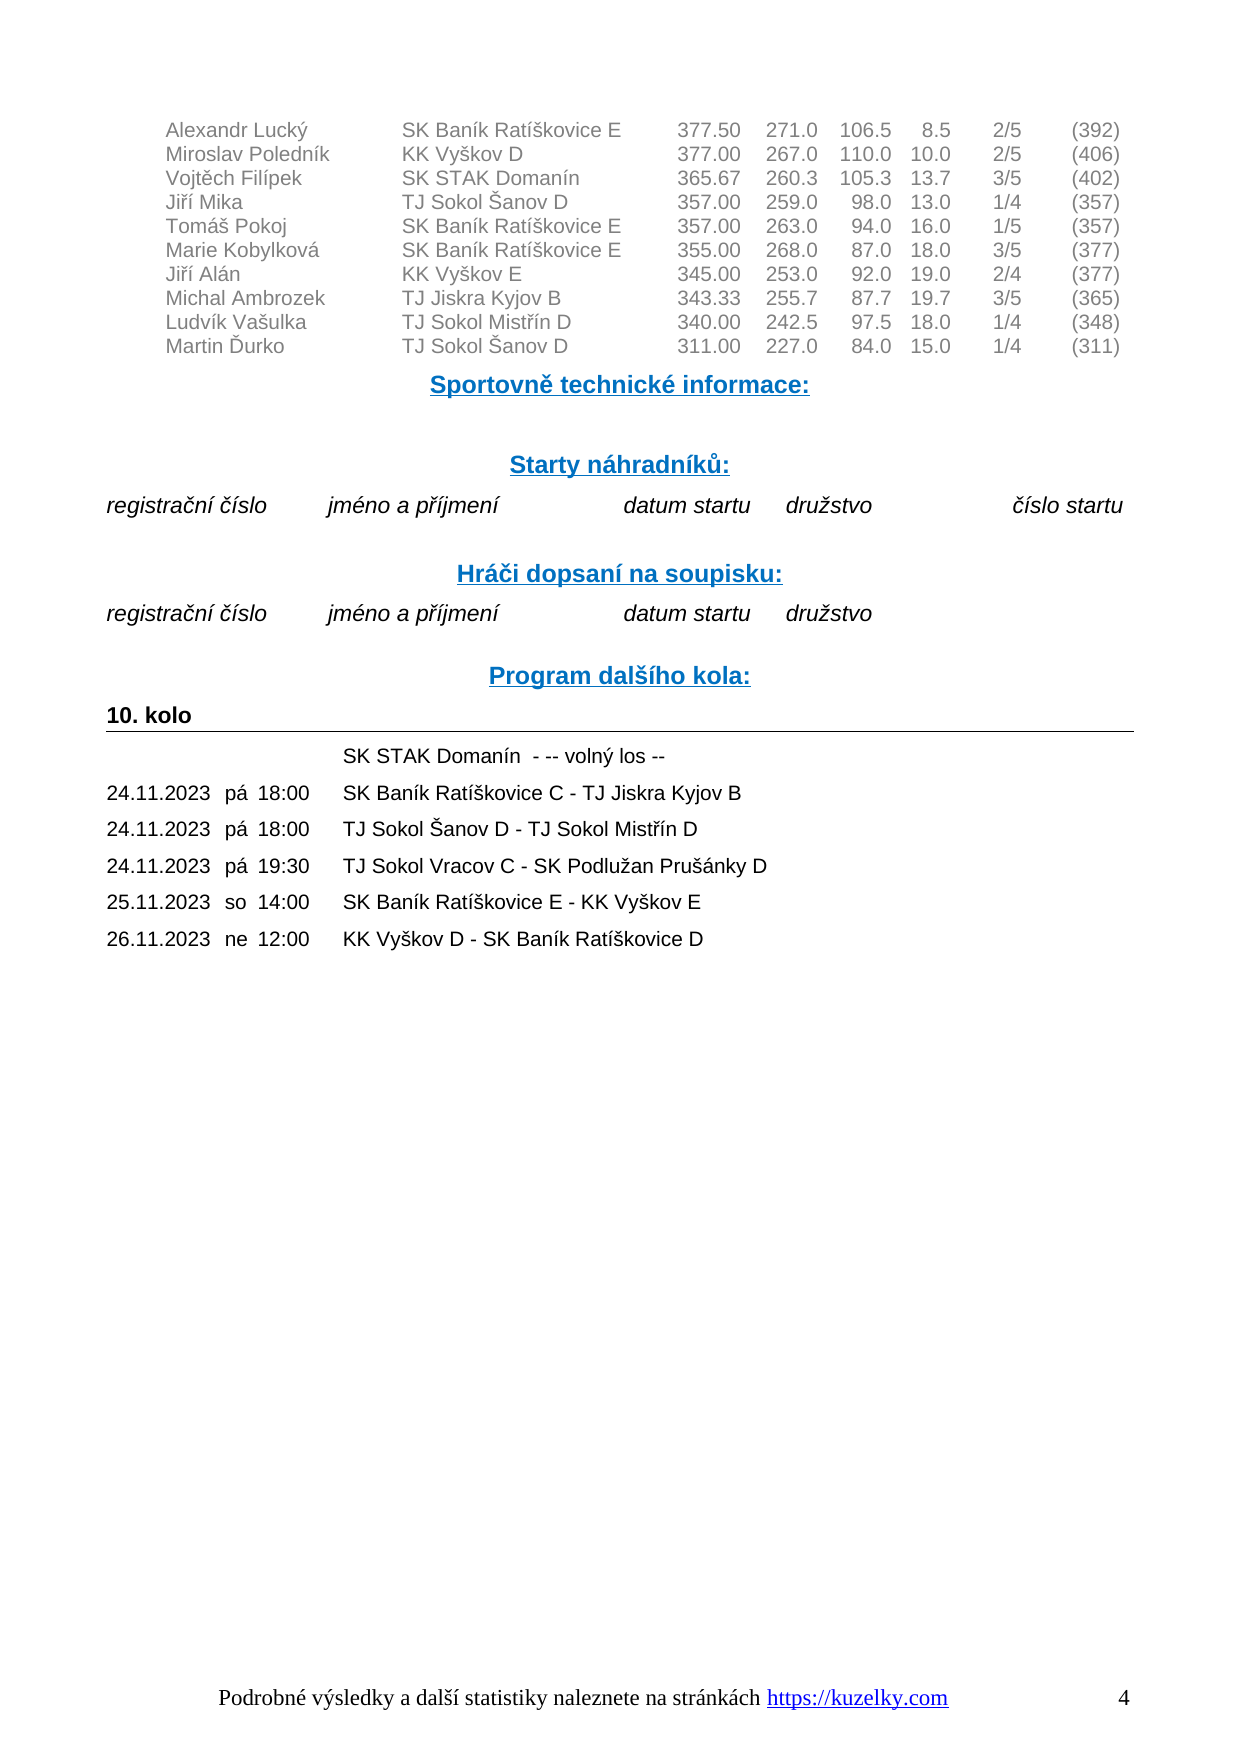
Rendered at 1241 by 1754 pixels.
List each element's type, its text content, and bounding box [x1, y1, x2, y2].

text Program dalšího kola: [94, 661, 1145, 689]
text Alexandr Lucký SK Baník Ratíškovice E 377.50 271.0 106.5 8.5 2/5 (392) [106, 118, 1134, 142]
text 24.11.2023 pá 19:30 TJ Sokol Vracov C - SK Podlužan Prušánky D [106, 853, 1134, 877]
text Sportovně technické informace: [94, 370, 1145, 399]
text 25.11.2023 so 14:00 SK Baník Ratíškovice E - KK Vyškov E [106, 890, 1134, 914]
text Ludvík Vašulka TJ Sokol Mistřín D 340.00 242.5 97.5 18.0 1/4 (348) [106, 310, 1134, 334]
text Jiří Alán KK Vyškov E 345.00 253.0 92.0 19.0 2/4 (377) [106, 262, 1134, 286]
text Michal Ambrozek TJ Jiskra Kyjov B 343.33 255.7 87.7 19.7 3/5 (365) [106, 286, 1134, 310]
text Tomáš Pokoj SK Baník Ratíškovice E 357.00 263.0 94.0 16.0 1/5 (357) [106, 214, 1134, 238]
text 26.11.2023 ne 12:00 KK Vyškov D - SK Baník Ratíškovice D [106, 926, 1134, 950]
text SK STAK Domanín - -- volný los -- [106, 744, 1134, 768]
text Martin Ďurko TJ Sokol Šanov D 311.00 227.0 84.0 15.0 1/4 (311) [106, 334, 1134, 358]
text 24.11.2023 pá 18:00 SK Baník Ratíškovice C - TJ Jiskra Kyjov B [106, 781, 1134, 804]
text Marie Kobylková SK Baník Ratíškovice E 355.00 268.0 87.0 18.0 3/5 (377) [106, 238, 1134, 262]
text Hráči dopsaní na soupisku: [94, 530, 1145, 588]
text Starty náhradníků: [94, 450, 1145, 479]
text Miroslav Poledník KK Vyškov D 377.00 267.0 110.0 10.0 2/5 (406) [106, 142, 1134, 166]
text 10. kolo [106, 702, 1134, 731]
text 24.11.2023 pá 18:00 TJ Sokol Šanov D - TJ Sokol Mistřín D [106, 817, 1134, 841]
text registrační číslo jméno a příjmení datum startu družstvo číslo startu [106, 492, 1134, 518]
text Jiří Mika TJ Sokol Šanov D 357.00 259.0 98.0 13.0 1/4 (357) [106, 190, 1134, 214]
text Vojtěch Filípek SK STAK Domanín 365.67 260.3 105.3 13.7 3/5 (402) [106, 166, 1134, 190]
text registrační číslo jméno a příjmení datum startu družstvo [106, 600, 1134, 627]
